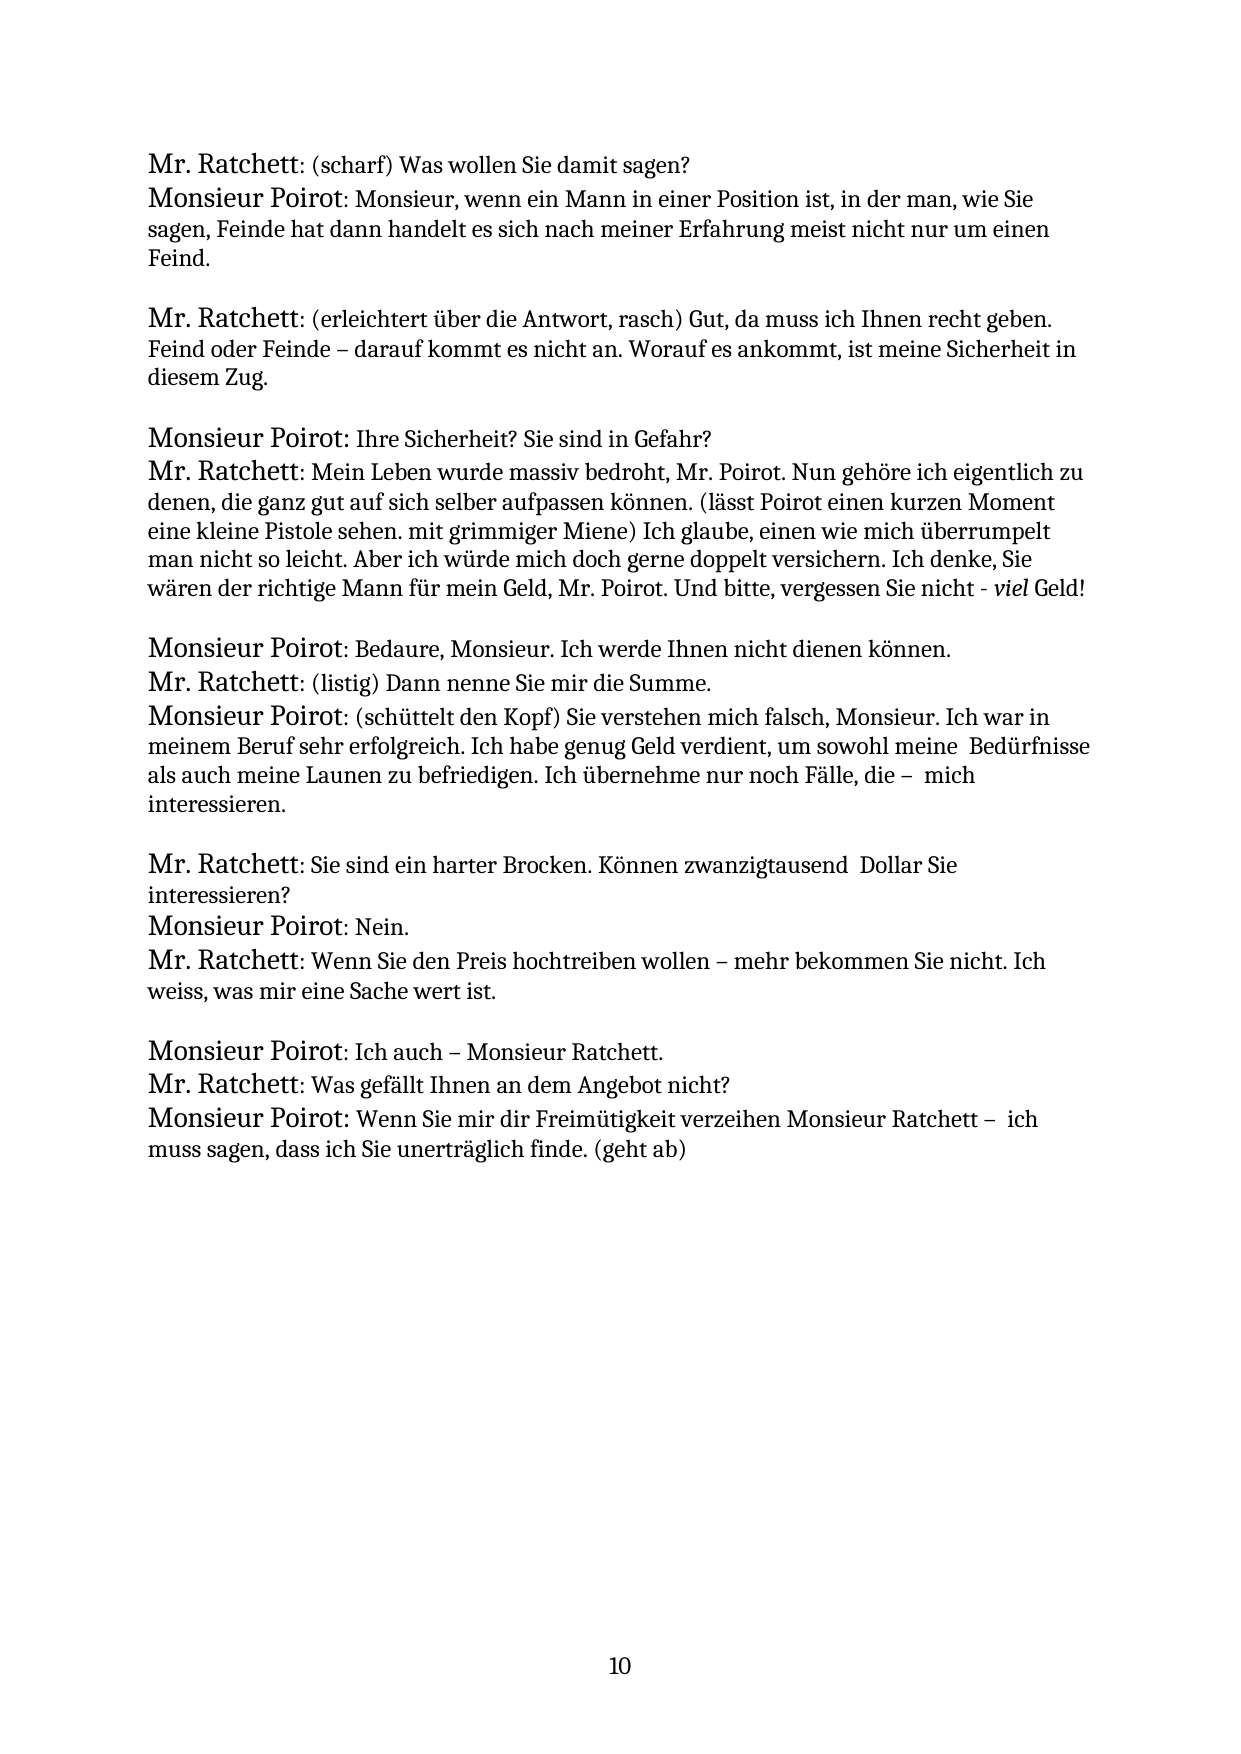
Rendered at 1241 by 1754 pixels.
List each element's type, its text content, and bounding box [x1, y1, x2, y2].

text Mr. Ratchett: (scharf) Was wollen Sie damit sagen? [148, 148, 1093, 181]
text Mr. Ratchett: Sie sind ein harter Brocken. Können zwanzigtausend Dollar Sie interessieren? [148, 847, 1093, 909]
text Mr. Ratchett: (listig) Dann nenne Sie mir die Summe. [148, 665, 1093, 699]
text Mr. Ratchett: Was gefällt Ihnen an dem Angebot nicht? [148, 1068, 1093, 1101]
text Mr. Ratchett: (erleichtert über die Antwort, rasch) Gut, da muss ich Ihnen recht geben. Feind oder Feinde – darauf kommt es nicht an. Worauf es ankommt, ist meine Sicherheit in diesem Zug. [148, 301, 1093, 392]
text Monsieur Poirot: Ihre Sicherheit? Sie sind in Gefahr? [148, 421, 1093, 454]
text Mr. Ratchett: Mein Leben wurde massiv bedroht, Mr. Poirot. Nun gehöre ich eigentlich zu denen, die ganz gut auf sich selber aufpassen können. (lässt Poirot einen kurzen Moment eine kleine Pistole sehen. mit grimmiger Miene) Ich glaube, einen wie mich überrumpelt man nicht so leicht. Aber ich würde mich doch gerne doppelt versichern. Ich denke, Sie wären der richtige Mann für mein Geld, Mr. Poirot. Und bitte, vergessen Sie nicht - viel Geld! [148, 454, 1093, 603]
text Monsieur Poirot: Ich auch – Monsieur Ratchett. [148, 1034, 1093, 1068]
text Monsieur Poirot: Wenn Sie mir dir Freimütigkeit verzeihen Monsieur Ratchett – ich muss sagen, dass ich Sie unerträglich finde. (geht ab) [148, 1101, 1093, 1163]
text Monsieur Poirot: Monsieur, wenn ein Mann in einer Position ist, in der man, wie Sie sagen, Feinde hat dann handelt es sich nach meiner Erfahrung meist nicht nur um einen Feind. [148, 181, 1093, 272]
text Mr. Ratchett: Wenn Sie den Preis hochtreiben wollen – mehr bekommen Sie nicht. Ich weiss, was mir eine Sache wert ist. [148, 943, 1093, 1005]
text Monsieur Poirot: Bedaure, Monsieur. Ich werde Ihnen nicht dienen können. [148, 632, 1093, 665]
text Monsieur Poirot: (schüttelt den Kopf) Sie verstehen mich falsch, Monsieur. Ich war in meinem Beruf sehr erfolgreich. Ich habe genug Geld verdient, um sowohl meine Bedürfnisse als auch meine Launen zu befriedigen. Ich übernehme nur noch Fälle, die – mich interessieren. [148, 699, 1093, 818]
text Monsieur Poirot: Nein. [148, 909, 1093, 943]
